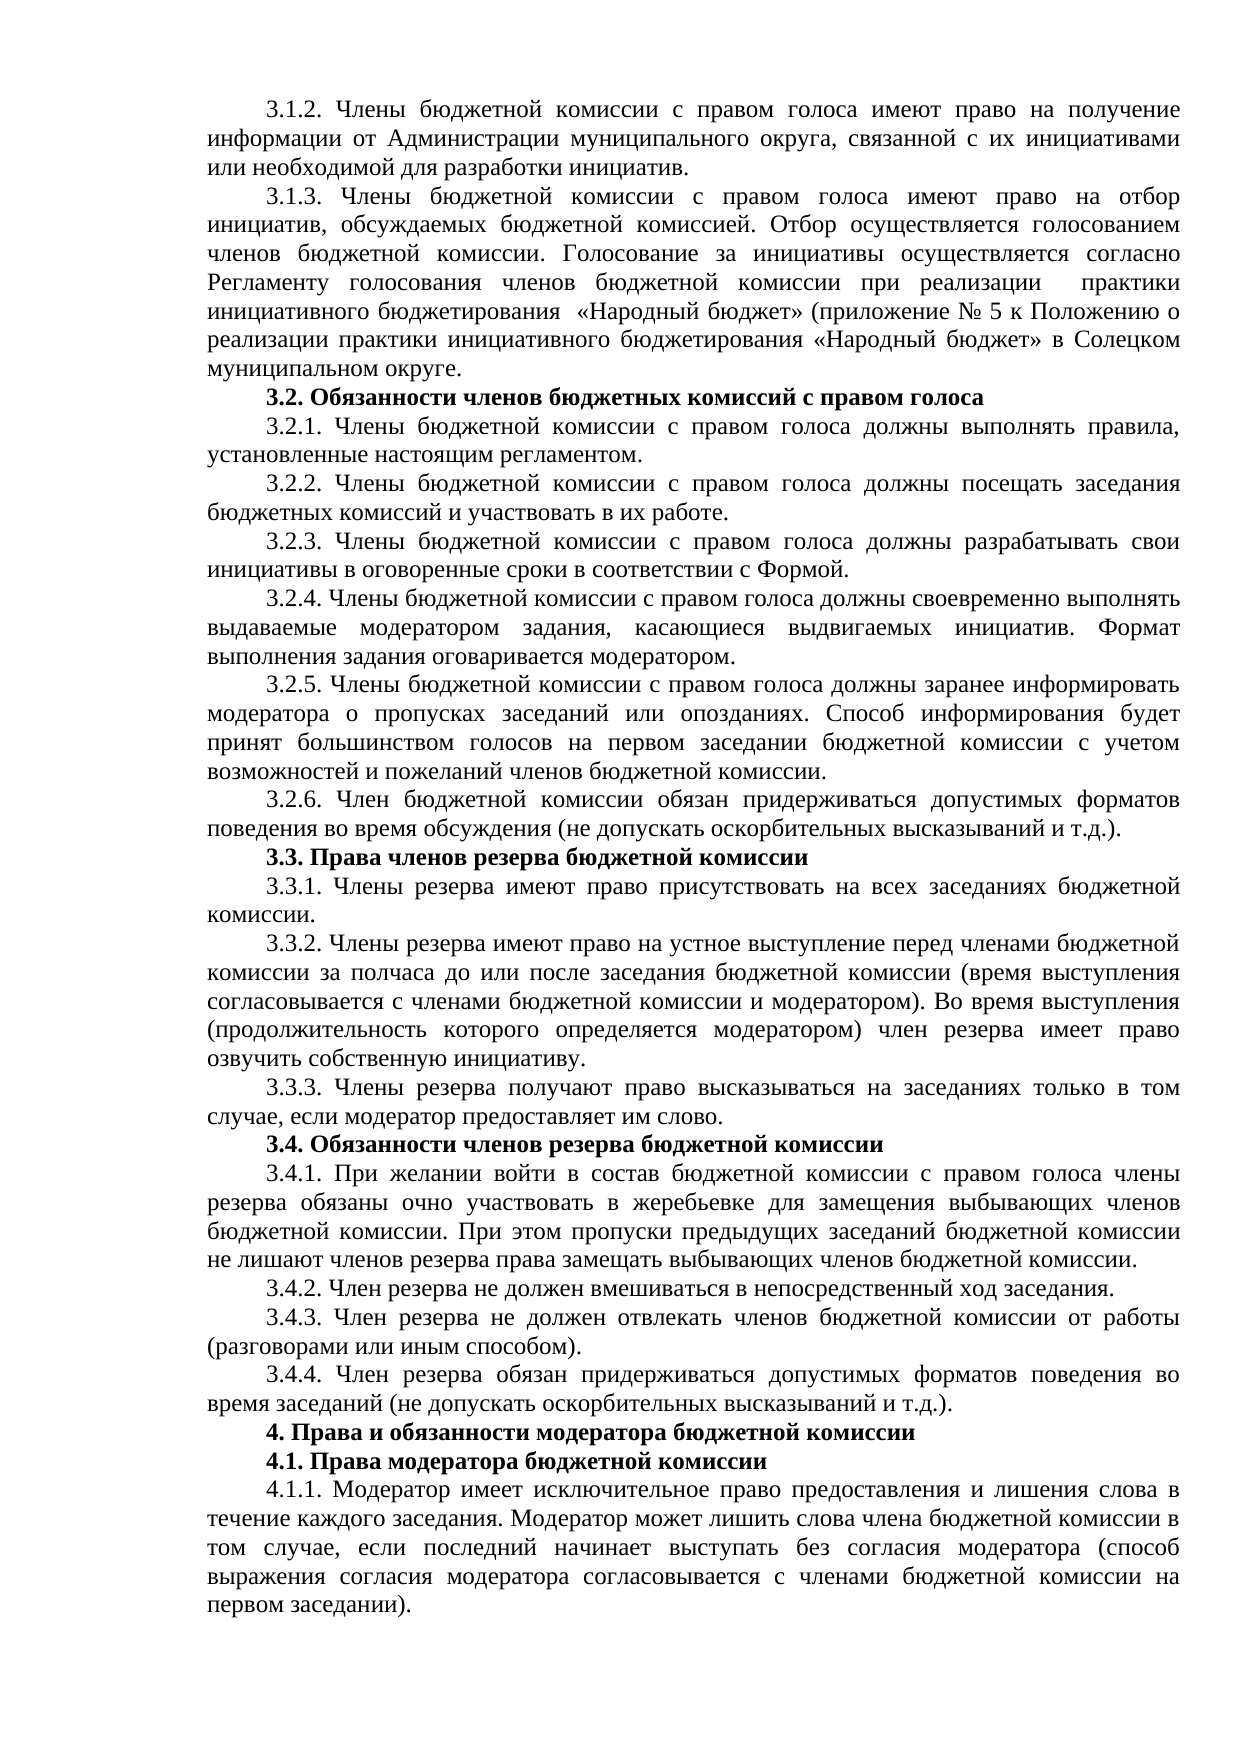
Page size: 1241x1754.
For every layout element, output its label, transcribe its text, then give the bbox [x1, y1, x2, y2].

text 3.4.3. Член резерва не должен отвлекать членов бюджетной комиссии от работы (разговорами или иным способом). [207, 1302, 1181, 1359]
text 3.3.1. Члены резерва имеют право присутствовать на всех заседаниях бюджетной комиссии. [207, 871, 1181, 928]
text 3.1.2. Члены бюджетной комиссии с правом голоса имеют право на получение информации от Администрации муниципального округа, связанной с их инициативами или необходимой для разработки инициатив. [207, 94, 1181, 181]
text 3.3. Права членов резерва бюджетной комиссии [207, 842, 1181, 871]
text 4.1.1. Модератор имеет исключительное право предоставления и лишения слова в течение каждого заседания. Модератор может лишить слова члена бюджетной комиссии в том случае, если последний начинает выступать без согласия модератора (способ выражения согласия модератора согласовывается с членами бюджетной комиссии на первом заседании). [207, 1474, 1181, 1618]
text 3.2.2. Члены бюджетной комиссии с правом голоса должны посещать заседания бюджетных комиссий и участвовать в их работе. [207, 468, 1181, 526]
text 3.3.2. Члены резерва имеют право на устное выступление перед членами бюджетной комиссии за полчаса до или после заседания бюджетной комиссии (время выступления согласовывается с членами бюджетной комиссии и модератором). Во время выступления (продолжительность которого определяется модератором) член резерва имеет право озвучить собственную инициативу. [207, 928, 1181, 1072]
text 3.2.1. Члены бюджетной комиссии с правом голоса должны выполнять правила, установленные настоящим регламентом. [207, 411, 1181, 468]
text 3.2.4. Члены бюджетной комиссии с правом голоса должны своевременно выполнять выдаваемые модератором задания, касающиеся выдвигаемых инициатив. Формат выполнения задания оговаривается модератором. [207, 583, 1181, 669]
text 4. Права и обязанности модератора бюджетной комиссии [207, 1417, 1181, 1446]
text 3.4.2. Член резерва не должен вмешиваться в непосредственный ход заседания. [207, 1273, 1181, 1302]
text 3.2. Обязанности членов бюджетных комиссий с правом голоса [207, 382, 1181, 411]
text 3.3.3. Члены резерва получают право высказываться на заседаниях только в том случае, если модератор предоставляет им слово. [207, 1072, 1181, 1129]
text 3.2.6. Член бюджетной комиссии обязан придерживаться допустимых форматов поведения во время обсуждения (не допускать оскорбительных высказываний и т.д.). [207, 784, 1181, 842]
text 3.4.4. Член резерва обязан придерживаться допустимых форматов поведения во время заседаний (не допускать оскорбительных высказываний и т.д.). [207, 1359, 1181, 1417]
text 3.2.5. Члены бюджетной комиссии с правом голоса должны заранее информировать модератора о пропусках заседаний или опозданиях. Способ информирования будет принят большинством голосов на первом заседании бюджетной комиссии с учетом возможностей и пожеланий членов бюджетной комиссии. [207, 669, 1181, 784]
text 3.4. Обязанности членов резерва бюджетной комиссии [207, 1129, 1181, 1158]
text 3.2.3. Члены бюджетной комиссии с правом голоса должны разрабатывать свои инициативы в оговоренные сроки в соответствии с Формой. [207, 526, 1181, 583]
text 4.1. Права модератора бюджетной комиссии [207, 1446, 1181, 1474]
text 3.4.1. При желании войти в состав бюджетной комиссии с правом голоса члены резерва обязаны очно участвовать в жеребьевке для замещения выбывающих членов бюджетной комиссии. При этом пропуски предыдущих заседаний бюджетной комиссии не лишают членов резерва права замещать выбывающих членов бюджетной комиссии. [207, 1158, 1181, 1273]
text 3.1.3. Члены бюджетной комиссии с правом голоса имеют право на отбор инициатив, обсуждаемых бюджетной комиссией. Отбор осуществляется голосованием членов бюджетной комиссии. Голосование за инициативы осуществляется согласно Регламенту голосования членов бюджетной комиссии при реализации практики инициативного бюджетирования «Народный бюджет» (приложение № 5 к Положению о реализации практики инициативного бюджетирования «Народный бюджет» в Солецком муниципальном округе. [207, 181, 1181, 382]
